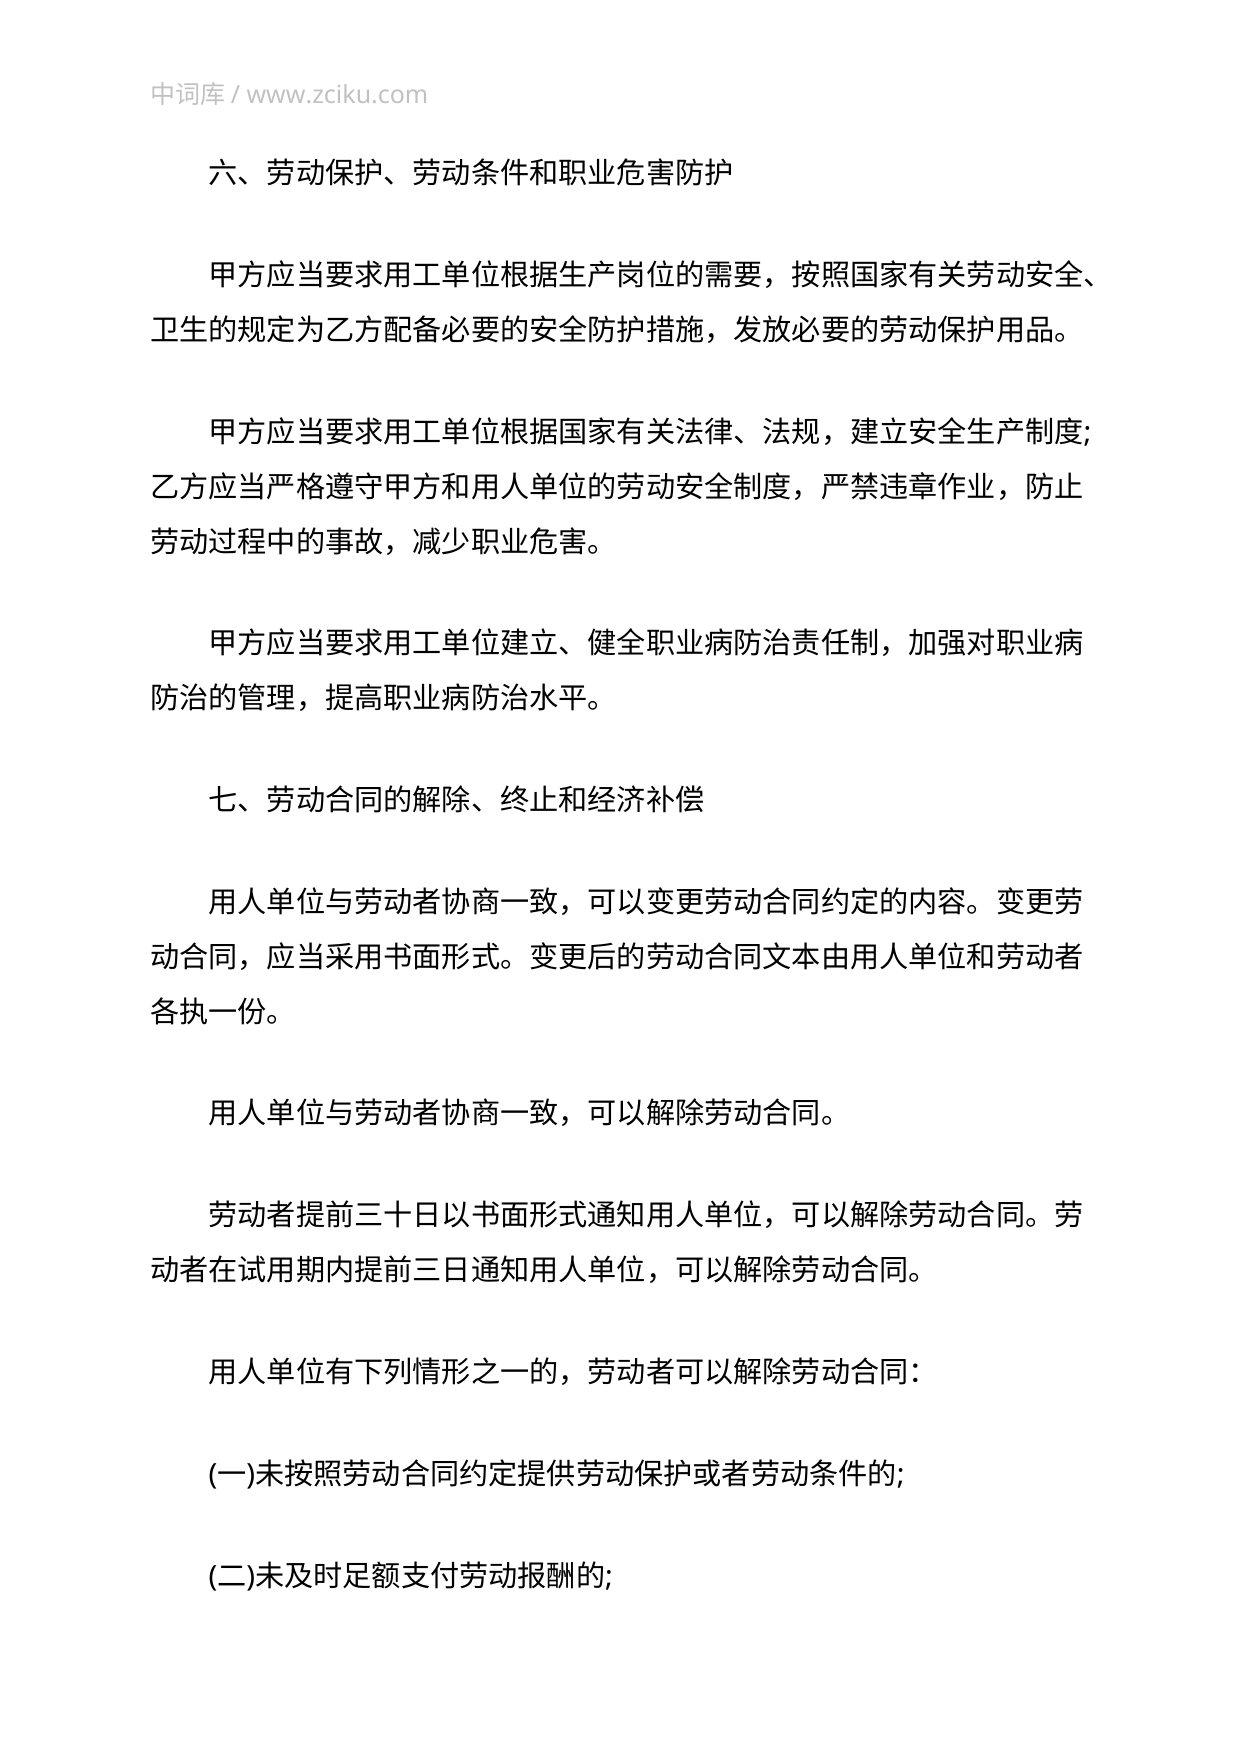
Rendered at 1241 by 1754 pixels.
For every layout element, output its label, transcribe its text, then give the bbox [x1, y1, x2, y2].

text 甲方应当要求用工单位根据国家有关法律、法规，建立安全生产制度;乙方应当严格遵守甲方和用人单位的劳动安全制度，严禁违章作业，防止劳动过程中的事故，减少职业危害。 [150, 408, 1090, 561]
text 甲方应当要求用工单位根据生产岗位的需要，按照国家有关劳动安全、卫生的规定为乙方配备必要的安全防护措施，发放必要的劳动保护用品。 [150, 252, 1090, 349]
text 六、劳动保护、劳动条件和职业危害防护 [150, 150, 1090, 192]
text (一)未按照劳动合同约定提供劳动保护或者劳动条件的; [150, 1450, 1090, 1493]
text 用人单位与劳动者协商一致，可以解除劳动合同。 [150, 1090, 1090, 1132]
text 劳动者提前三十日以书面形式通知用人单位，可以解除劳动合同。劳动者在试用期内提前三日通知用人单位，可以解除劳动合同。 [150, 1192, 1090, 1289]
text 用人单位与劳动者协商一致，可以变更劳动合同约定的内容。变更劳动合同，应当采用书面形式。变更后的劳动合同文本由用人单位和劳动者各执一份。 [150, 878, 1090, 1031]
text 七、劳动合同的解除、终止和经济补偿 [150, 777, 1090, 819]
text 用人单位有下列情形之一的，劳动者可以解除劳动合同： [150, 1348, 1090, 1391]
text (二)未及时足额支付劳动报酬的; [150, 1552, 1090, 1595]
text 甲方应当要求用工单位建立、健全职业病防治责任制，加强对职业病防治的管理，提高职业病防治水平。 [150, 620, 1090, 717]
